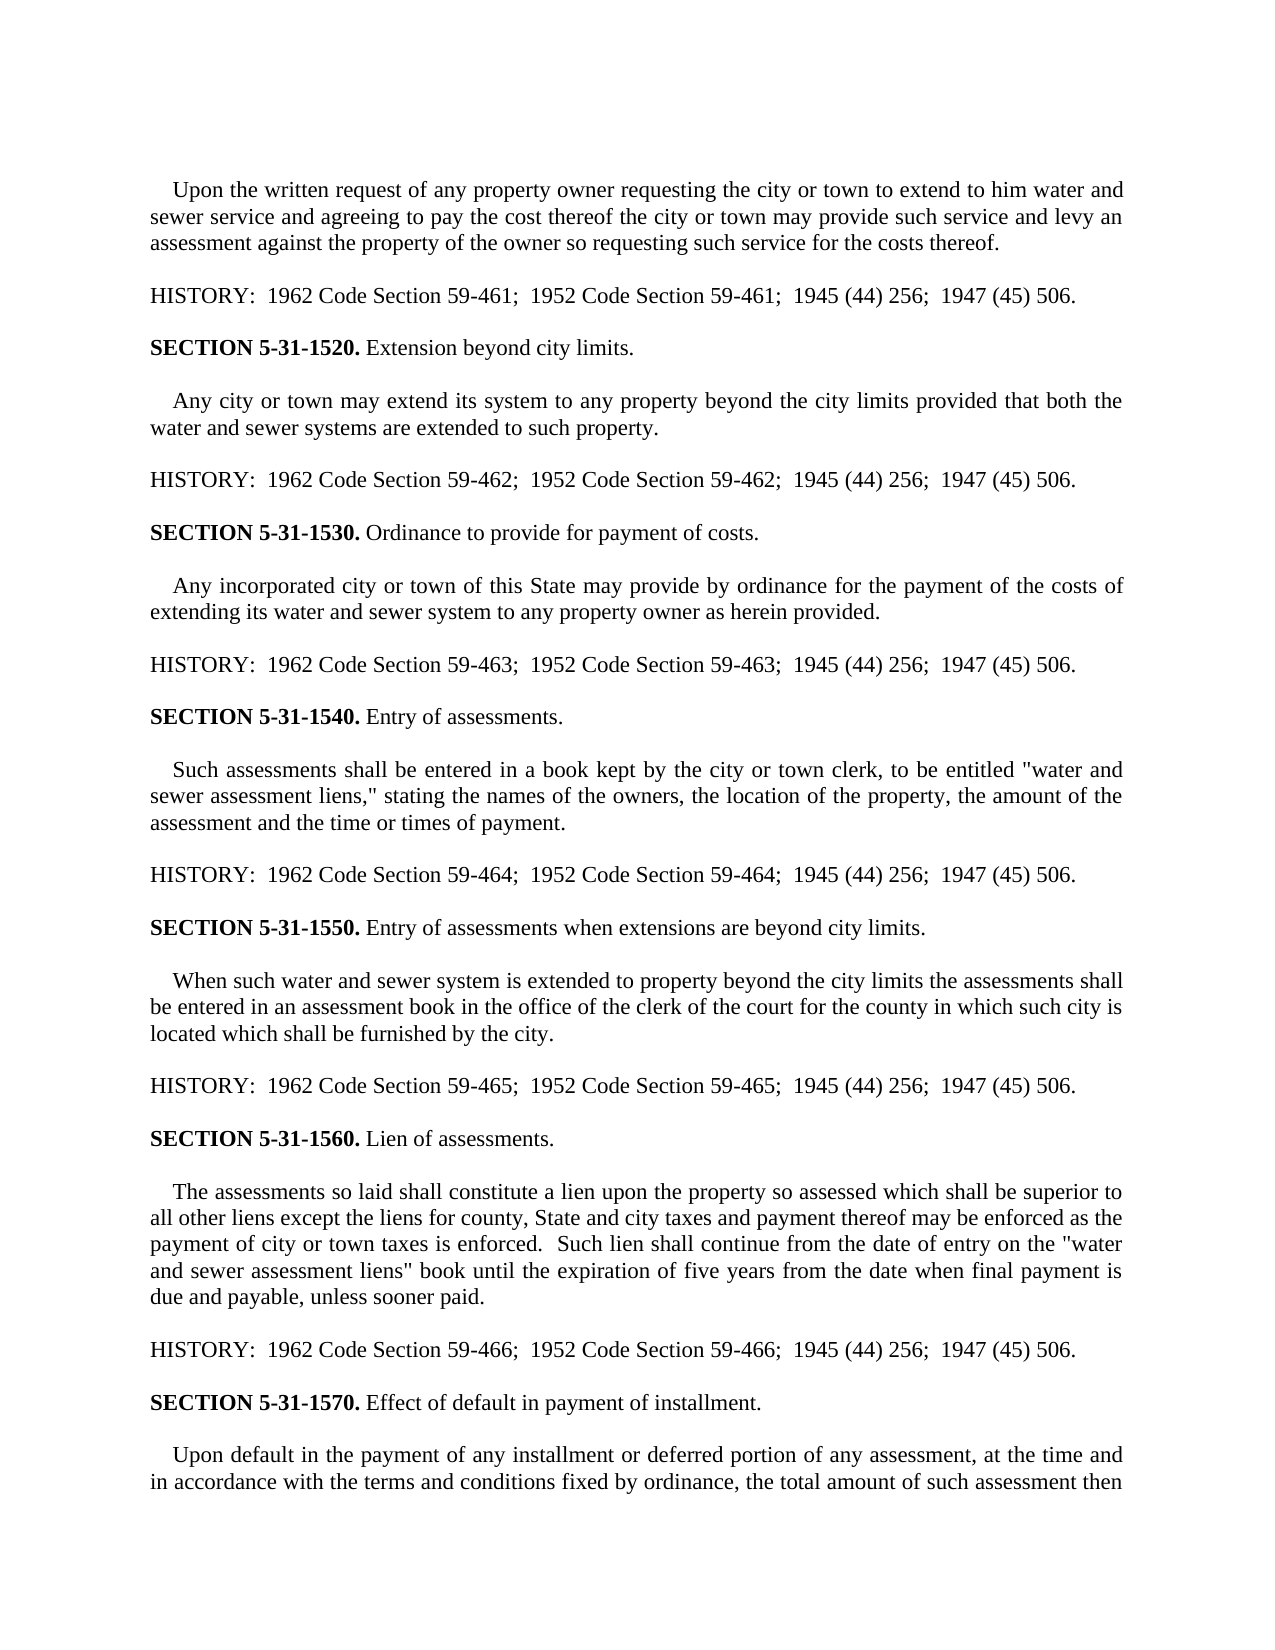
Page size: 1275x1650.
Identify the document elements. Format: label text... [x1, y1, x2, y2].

text HISTORY: 1962 Code Section 59-465; 1952 Code Section 59-465; 1945 (44) 256; 1947 (45) 506. [150, 1072, 1125, 1099]
text HISTORY: 1962 Code Section 59-466; 1952 Code Section 59-466; 1945 (44) 256; 1947 (45) 506. [150, 1336, 1125, 1362]
text Any incorporated city or town of this State may provide by ordinance for the payment of the costs of extending its water and sewer system to any property owner as herein provided. [150, 572, 1125, 624]
text Any city or town may extend its system to any property beyond the city limits provided that both the water and sewer systems are extended to such property. [150, 387, 1125, 440]
text SECTION 5-31-1550. Entry of assessments when extensions are beyond city limits. [150, 914, 1125, 941]
text SECTION 5-31-1570. Effect of default in payment of installment. [150, 1389, 1125, 1415]
text SECTION 5-31-1540. Entry of assessments. [150, 703, 1125, 730]
text When such water and sewer system is extended to property beyond the city limits the assessments shall be entered in an assessment book in the office of the clerk of the court for the county in which such city is located which shall be furnished by the city. [150, 967, 1125, 1046]
text HISTORY: 1962 Code Section 59-461; 1952 Code Section 59-461; 1945 (44) 256; 1947 (45) 506. [150, 282, 1125, 308]
text Upon the written request of any property owner requesting the city or town to extend to him water and sewer service and agreeing to pay the cost thereof the city or town may provide such service and levy an assessment against the property of the owner so requesting such service for the costs thereof. [150, 176, 1125, 255]
text The assessments so laid shall constitute a lien upon the property so assessed which shall be superior to all other liens except the liens for county, State and city taxes and payment thereof may be enforced as the payment of city or town taxes is enforced. Such lien shall continue from the date of entry on the "water and sewer assessment liens" book until the expiration of five years from the date when final payment is due and payable, unless sooner paid. [150, 1178, 1125, 1309]
text Such assessments shall be entered in a book kept by the city or town clerk, to be entitled "water and sewer assessment liens," stating the names of the owners, the location of the property, the amount of the assessment and the time or times of payment. [150, 756, 1125, 835]
text HISTORY: 1962 Code Section 59-463; 1952 Code Section 59-463; 1945 (44) 256; 1947 (45) 506. [150, 651, 1125, 677]
text SECTION 5-31-1530. Ordinance to provide for payment of costs. [150, 519, 1125, 545]
text HISTORY: 1962 Code Section 59-462; 1952 Code Section 59-462; 1945 (44) 256; 1947 (45) 506. [150, 466, 1125, 493]
text HISTORY: 1962 Code Section 59-464; 1952 Code Section 59-464; 1945 (44) 256; 1947 (45) 506. [150, 862, 1125, 888]
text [150, 1441, 1125, 1494]
text SECTION 5-31-1520. Extension beyond city limits. [150, 334, 1125, 361]
text SECTION 5-31-1560. Lien of assessments. [150, 1125, 1125, 1151]
